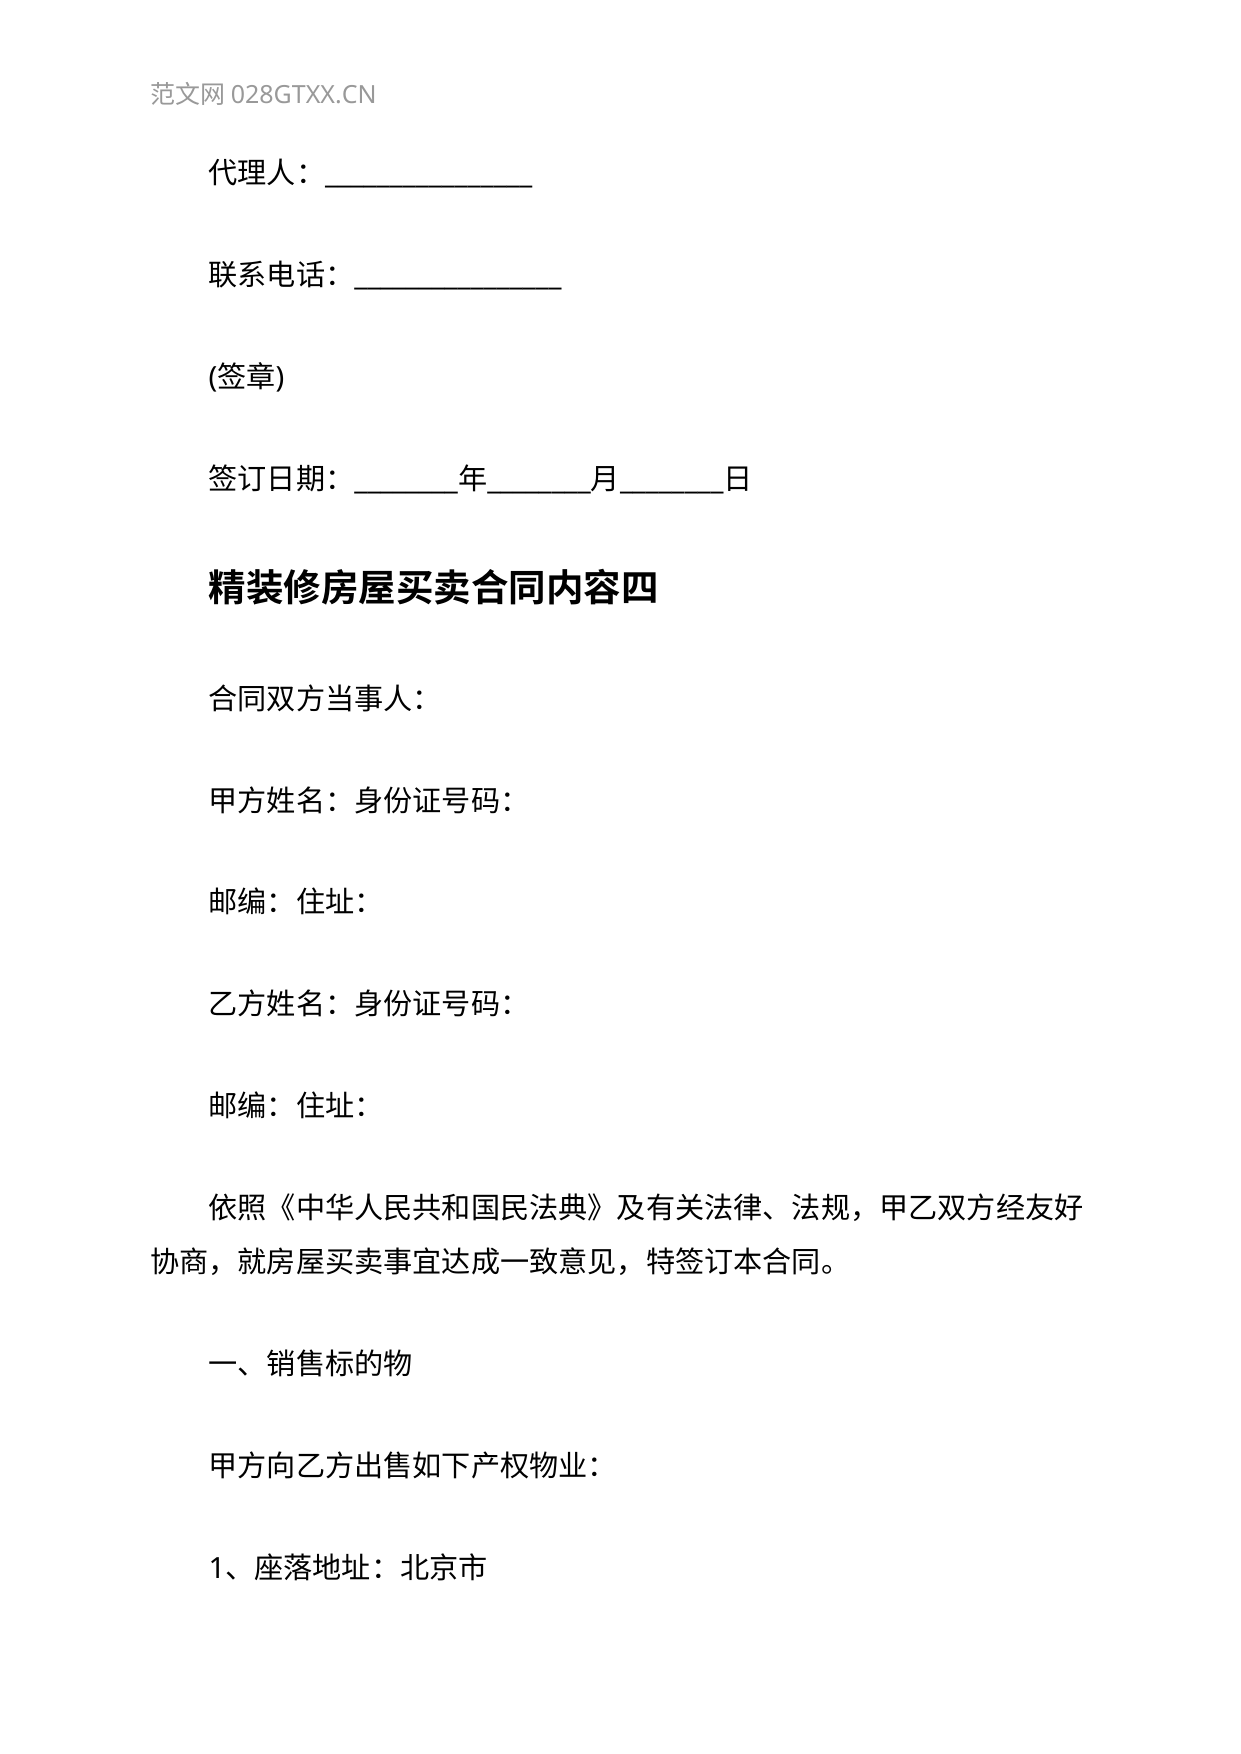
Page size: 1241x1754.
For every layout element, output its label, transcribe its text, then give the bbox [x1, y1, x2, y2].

text 1、座落地址：北京市 [150, 1544, 1090, 1587]
text 联系电话：________________ [150, 252, 1090, 294]
text 甲方姓名：身份证号码： [150, 777, 1090, 819]
text (签章) [150, 354, 1090, 396]
text 乙方姓名：身份证号码： [150, 981, 1090, 1023]
text 合同双方当事人： [150, 675, 1090, 718]
text 代理人：________________ [150, 150, 1090, 192]
text 邮编：住址： [150, 879, 1090, 921]
text 签订日期：________年________月________日 [150, 456, 1090, 498]
text 依照《中华人民共和国民法典》及有关法律、法规，甲乙双方经友好协商，就房屋买卖事宜达成一致意见，特签订本合同。 [150, 1184, 1090, 1281]
text 一、销售标的物 [150, 1341, 1090, 1383]
text 邮编：住址： [150, 1082, 1090, 1125]
text 精装修房屋买卖合同内容四 [150, 558, 1090, 612]
text 甲方向乙方出售如下产权物业： [150, 1443, 1090, 1485]
